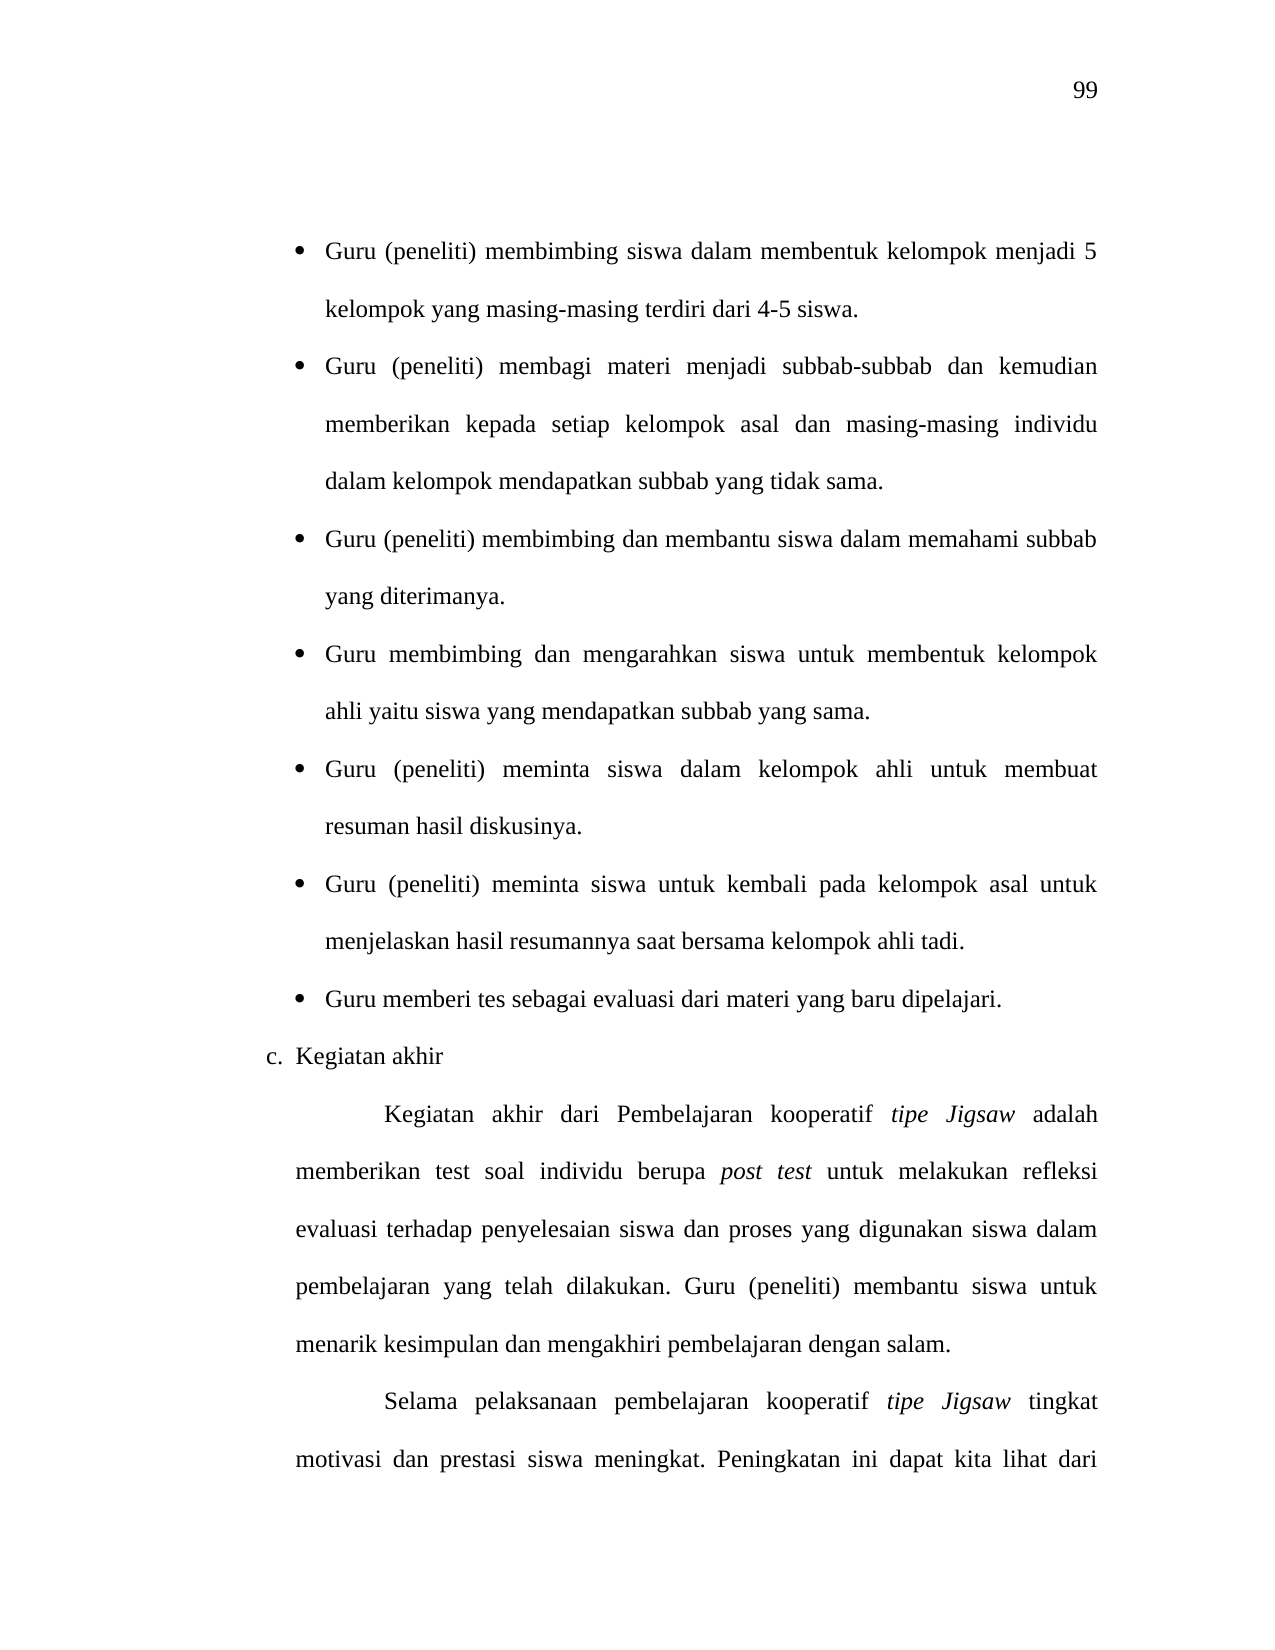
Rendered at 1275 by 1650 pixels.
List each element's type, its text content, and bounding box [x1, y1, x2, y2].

list Guru (peneliti) meminta siswa untuk kembali pada kelompok asal untuk menjelaskan hasil resumannya saat bersama kelompok ahli tadi. [295, 869, 1098, 955]
list Guru (peneliti) membimbing dan membantu siswa dalam memahami subbab yang diterimanya. [295, 524, 1098, 610]
list Kegiatan akhir [266, 1041, 1098, 1070]
list Guru (peneliti) membimbing siswa dalam membentuk kelompok menjadi 5 kelompok yang masing-masing terdiri dari 4-5 siswa. [295, 236, 1098, 322]
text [295, 1386, 1098, 1472]
text Kegiatan akhir dari Pembelajaran kooperatif tipe Jigsaw adalah memberikan test soal individu berupa post test untuk melakukan refleksi evaluasi terhadap penyelesaian siswa dan proses yang digunakan siswa dalam pembelajaran yang telah dilakukan. Guru (peneliti) membantu siswa untuk menarik kesimpulan dan mengakhiri pembelajaran dengan salam. [295, 1099, 1098, 1357]
list Guru membimbing dan mengarahkan siswa untuk membentuk kelompok ahli yaitu siswa yang mendapatkan subbab yang sama. [295, 639, 1098, 725]
list Guru (peneliti) meminta siswa dalam kelompok ahli untuk membuat resuman hasil diskusinya. [295, 754, 1098, 840]
list Guru (peneliti) membagi materi menjadi subbab-subbab dan kemudian memberikan kepada setiap kelompok asal dan masing-masing individu dalam kelompok mendapatkan subbab yang tidak sama. [295, 351, 1098, 495]
list Guru memberi tes sebagai evaluasi dari materi yang baru dipelajari. [295, 984, 1098, 1012]
